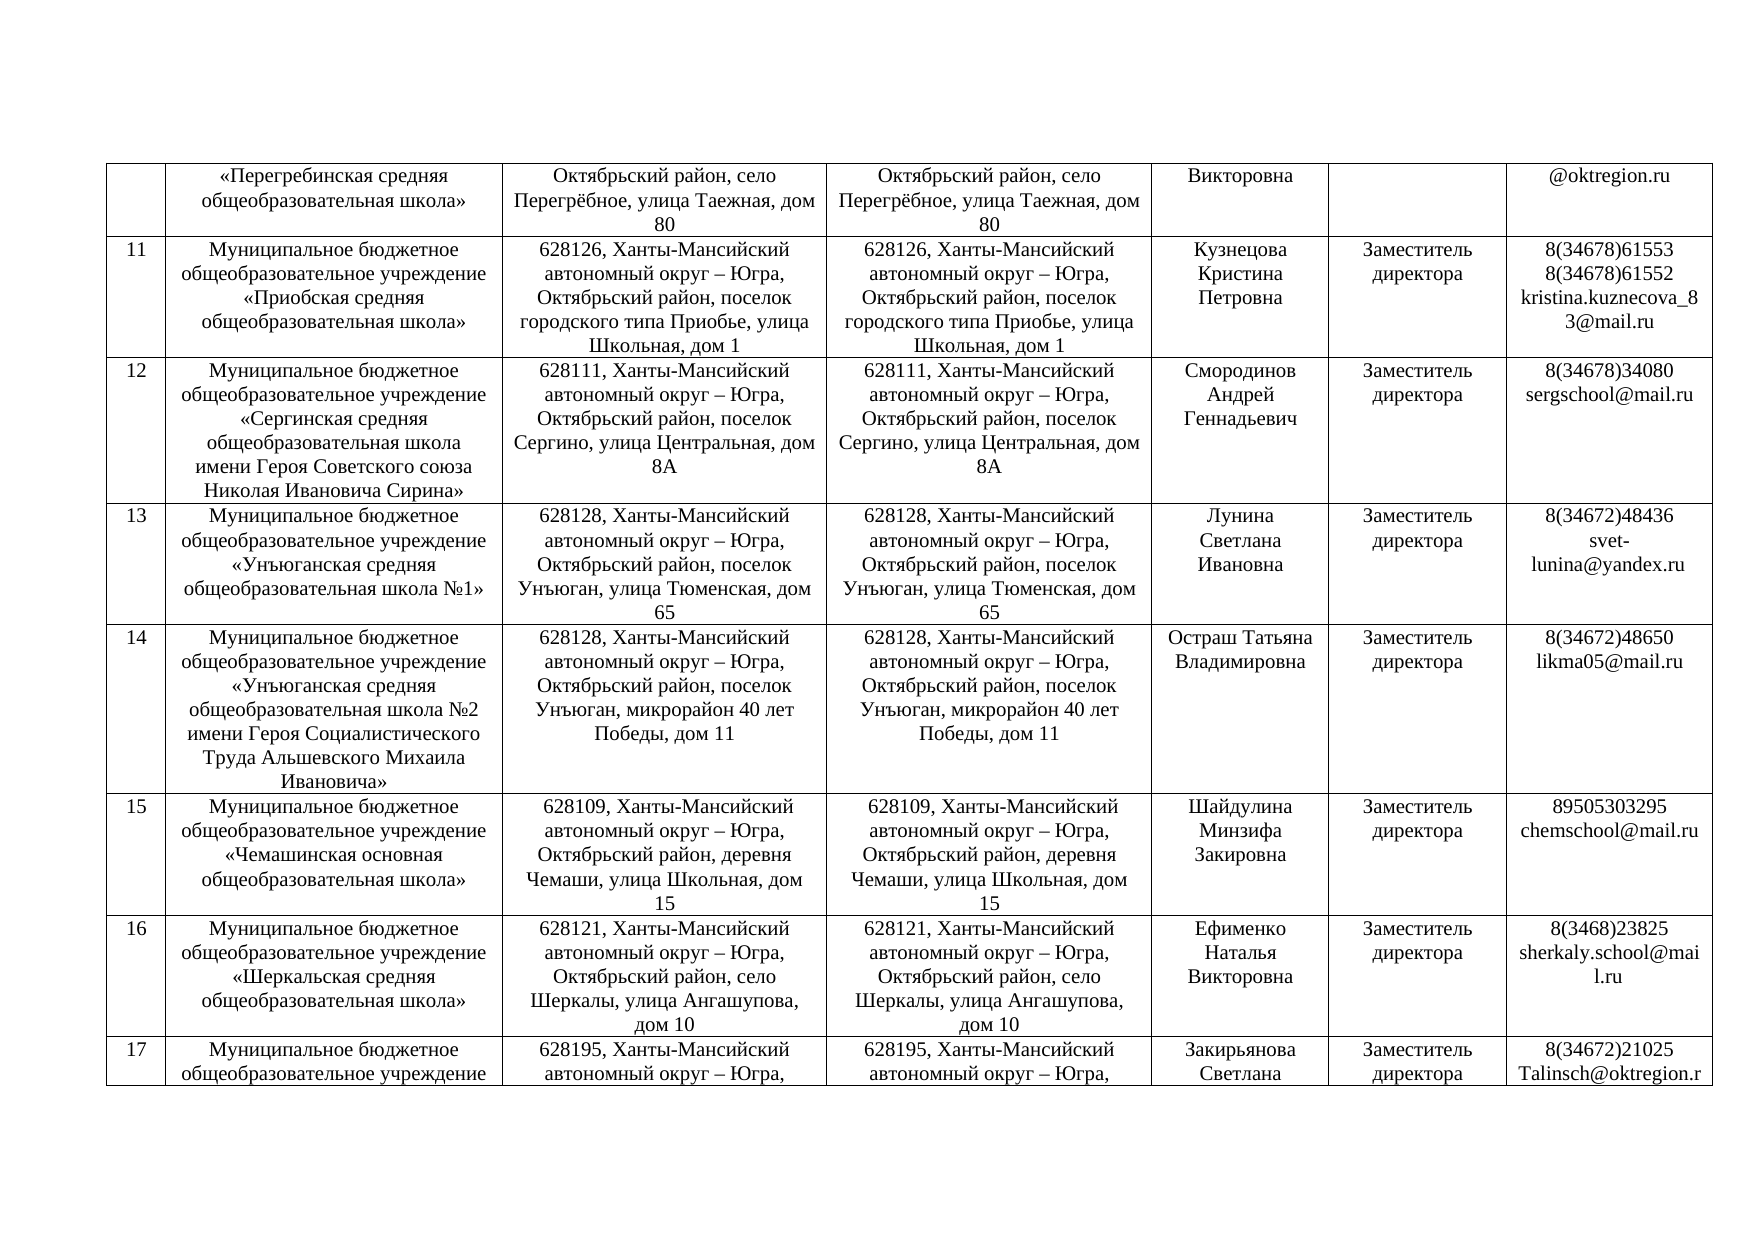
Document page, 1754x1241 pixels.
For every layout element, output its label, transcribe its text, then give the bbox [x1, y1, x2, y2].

table_cell Муниципальное бюджетное общеобразовательное учреждение «Чемашинская основная общеобразовательная школа» [166, 794, 502, 914]
table_cell 8(3468)23825 sherkaly.school@mail.ru [1507, 916, 1712, 1036]
table_cell Ефименко Наталья Викторовна [1152, 916, 1328, 1036]
table_cell 628128, Ханты-Мансийский автономный округ – Югра, Октябрьский район, поселок Унъюган, улица Тюменская, дом 65 [827, 504, 1151, 624]
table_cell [827, 1037, 1151, 1085]
table_cell Муниципальное бюджетное общеобразовательное учреждение «Приобская средняя общеобразовательная школа» [166, 237, 502, 357]
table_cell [1507, 1037, 1712, 1085]
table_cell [166, 1037, 502, 1085]
table_cell 89505303295 chemschool@mail.ru [1507, 794, 1712, 914]
table_cell 11 [107, 237, 165, 357]
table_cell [1507, 164, 1712, 236]
table_cell 8(34678)61553 8(34678)61552 kristina.kuznecova_83@mail.ru [1507, 237, 1712, 357]
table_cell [827, 164, 1151, 236]
table_cell 15 [107, 794, 165, 914]
table_cell 16 [107, 916, 165, 1036]
table_cell Лунина Светлана Ивановна [1152, 504, 1328, 624]
table_cell 628121, Ханты-Мансийский автономный округ – Югра, Октябрьский район, село Шеркалы, улица Ангашупова, дом 10 [503, 916, 826, 1036]
table_cell Муниципальное бюджетное общеобразовательное учреждение «Унъюганская средняя общеобразовательная школа №1» [166, 504, 502, 624]
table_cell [166, 164, 502, 236]
table_cell 14 [107, 625, 165, 793]
table_cell Муниципальное бюджетное общеобразовательное учреждение «Сергинская средняя общеобразовательная школа имени Героя Советского союза Николая Ивановича Сирина» [166, 358, 502, 502]
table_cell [1152, 164, 1328, 236]
table_cell 10 [107, 164, 165, 236]
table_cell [1329, 1037, 1506, 1085]
table_cell 628111, Ханты-Мансийский автономный округ – Югра, Октябрьский район, поселок Сергино, улица Центральная, дом 8А [503, 358, 826, 502]
table_cell Муниципальное бюджетное общеобразовательное учреждение «Унъюганская средняя общеобразовательная школа №2 имени Героя Социалистического Труда Альшевского Михаила Ивановича» [166, 625, 502, 793]
table_cell Заместитель директора [1329, 794, 1506, 914]
table_cell Смородинов Андрей Геннадьевич [1152, 358, 1328, 502]
table_cell 8(34672)48436 svet-lunina@yandex.ru [1507, 504, 1712, 624]
table_cell 12 [107, 358, 165, 502]
table_cell 628121, Ханты-Мансийский автономный округ – Югра, Октябрьский район, село Шеркалы, улица Ангашупова, дом 10 [827, 916, 1151, 1036]
table_cell 628126, Ханты-Мансийский автономный округ – Югра, Октябрьский район, поселок городского типа Приобье, улица Школьная, дом 1 [503, 237, 826, 357]
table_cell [503, 164, 826, 236]
table_cell Кузнецова Кристина Петровна [1152, 237, 1328, 357]
table_cell Заместитель директора [1329, 625, 1506, 793]
table_cell 628128, Ханты-Мансийский автономный округ – Югра, Октябрьский район, поселок Унъюган, улица Тюменская, дом 65 [503, 504, 826, 624]
table_cell Муниципальное бюджетное общеобразовательное учреждение «Шеркальская средняя общеобразовательная школа» [166, 916, 502, 1036]
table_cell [1329, 164, 1506, 236]
table_cell Заместитель директора [1329, 358, 1506, 502]
table_cell Заместитель директора [1329, 504, 1506, 624]
table_cell Остраш Татьяна Владимировна [1152, 625, 1328, 793]
table_cell Заместитель директора [1329, 916, 1506, 1036]
table_cell Заместитель директора [1329, 237, 1506, 357]
table_cell 13 [107, 504, 165, 624]
table_cell 628109, Ханты-Мансийский автономный округ – Югра, Октябрьский район, деревня Чемаши, улица Школьная, дом 15 [827, 794, 1151, 914]
table_cell 17 [107, 1037, 165, 1085]
table_cell 628128, Ханты-Мансийский автономный округ – Югра, Октябрьский район, поселок Унъюган, микрорайон 40 лет Победы, дом 11 [503, 625, 826, 793]
table_cell 8(34678)34080 sergschool@mail.ru [1507, 358, 1712, 502]
table_cell Шайдулина Минзифа Закировна [1152, 794, 1328, 914]
table_cell 628109, Ханты-Мансийский автономный округ – Югра, Октябрьский район, деревня Чемаши, улица Школьная, дом 15 [503, 794, 826, 914]
table_cell 8(34672)48650 likma05@mail.ru [1507, 625, 1712, 793]
table_cell 628128, Ханты-Мансийский автономный округ – Югра, Октябрьский район, поселок Унъюган, микрорайон 40 лет Победы, дом 11 [827, 625, 1151, 793]
table_cell 628126, Ханты-Мансийский автономный округ – Югра, Октябрьский район, поселок городского типа Приобье, улица Школьная, дом 1 [827, 237, 1151, 357]
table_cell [503, 1037, 826, 1085]
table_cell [1152, 1037, 1328, 1085]
table_cell 628111, Ханты-Мансийский автономный округ – Югра, Октябрьский район, поселок Сергино, улица Центральная, дом 8А [827, 358, 1151, 502]
